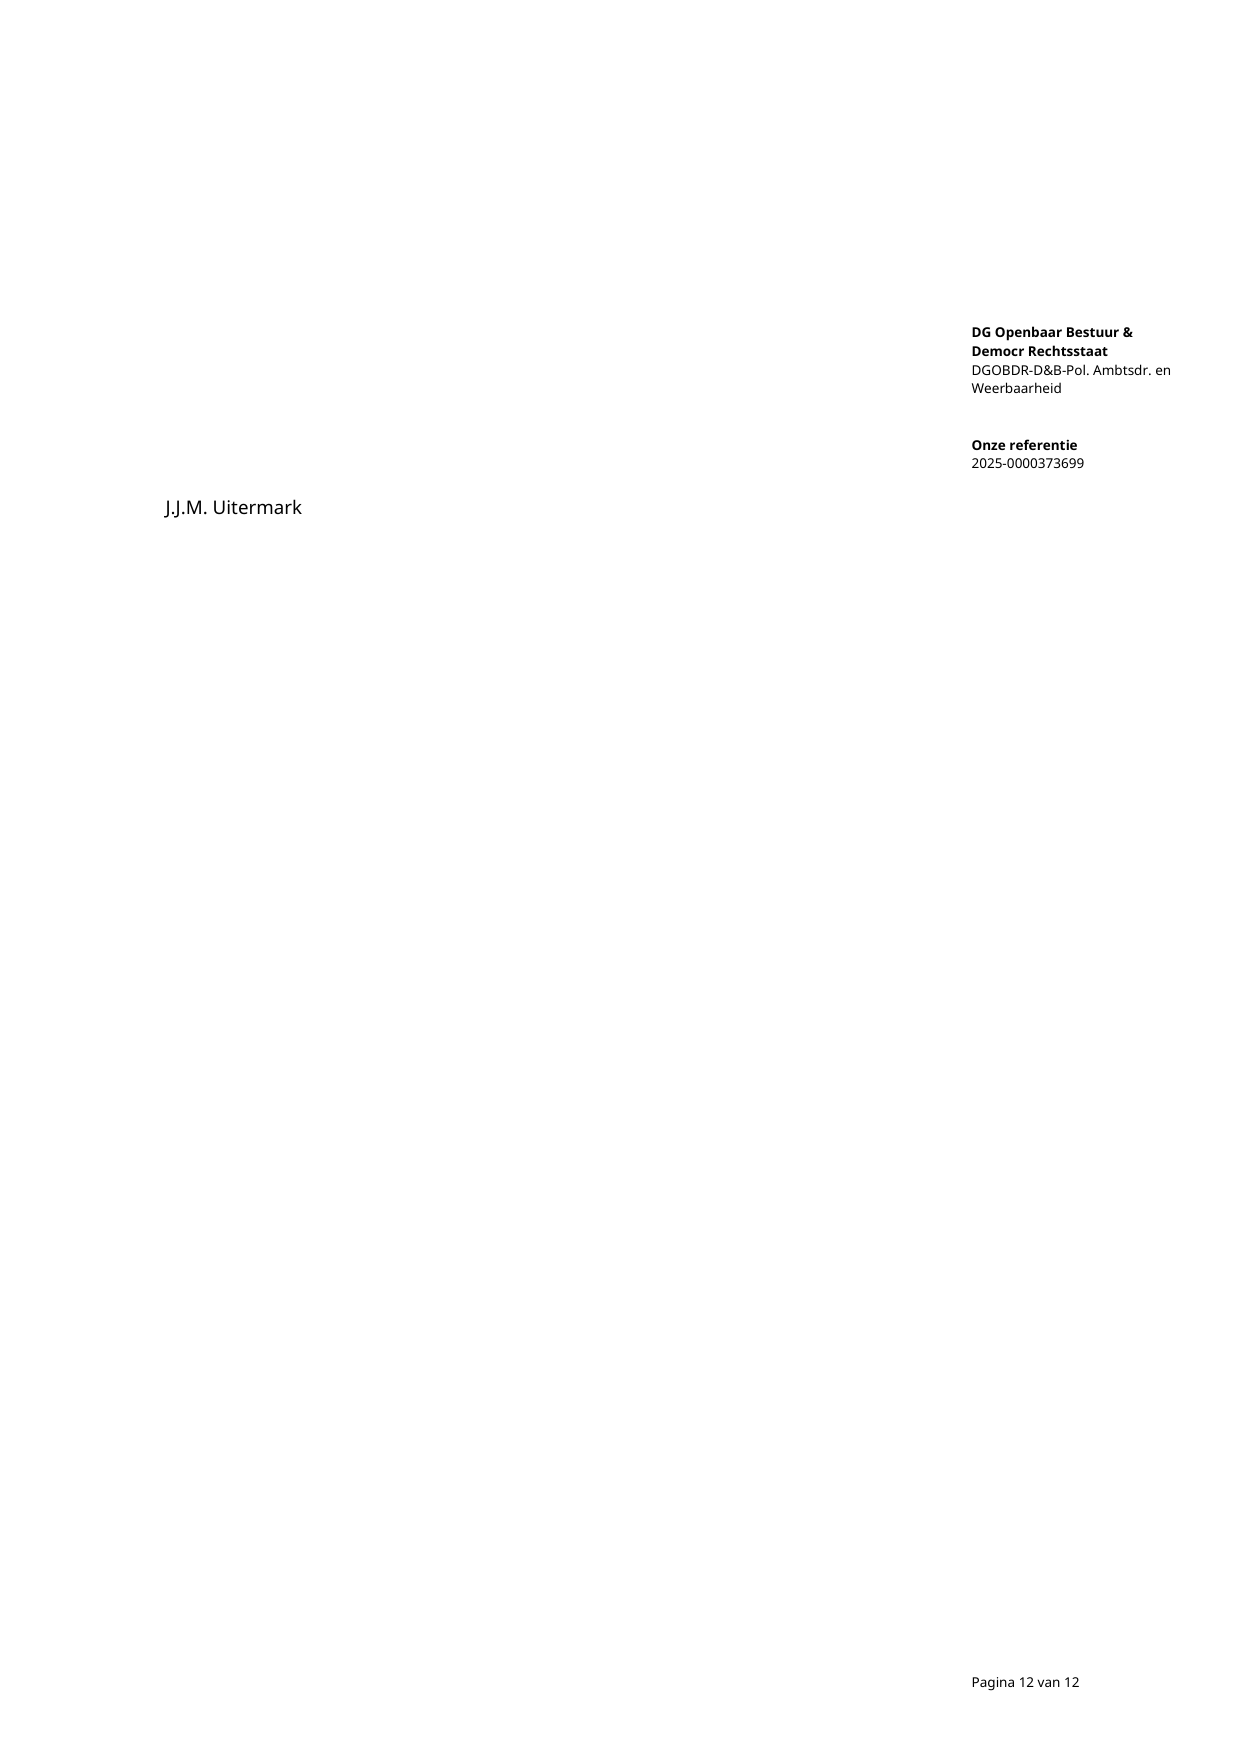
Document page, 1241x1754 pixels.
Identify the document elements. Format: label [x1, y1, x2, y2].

text [165, 392, 951, 520]
